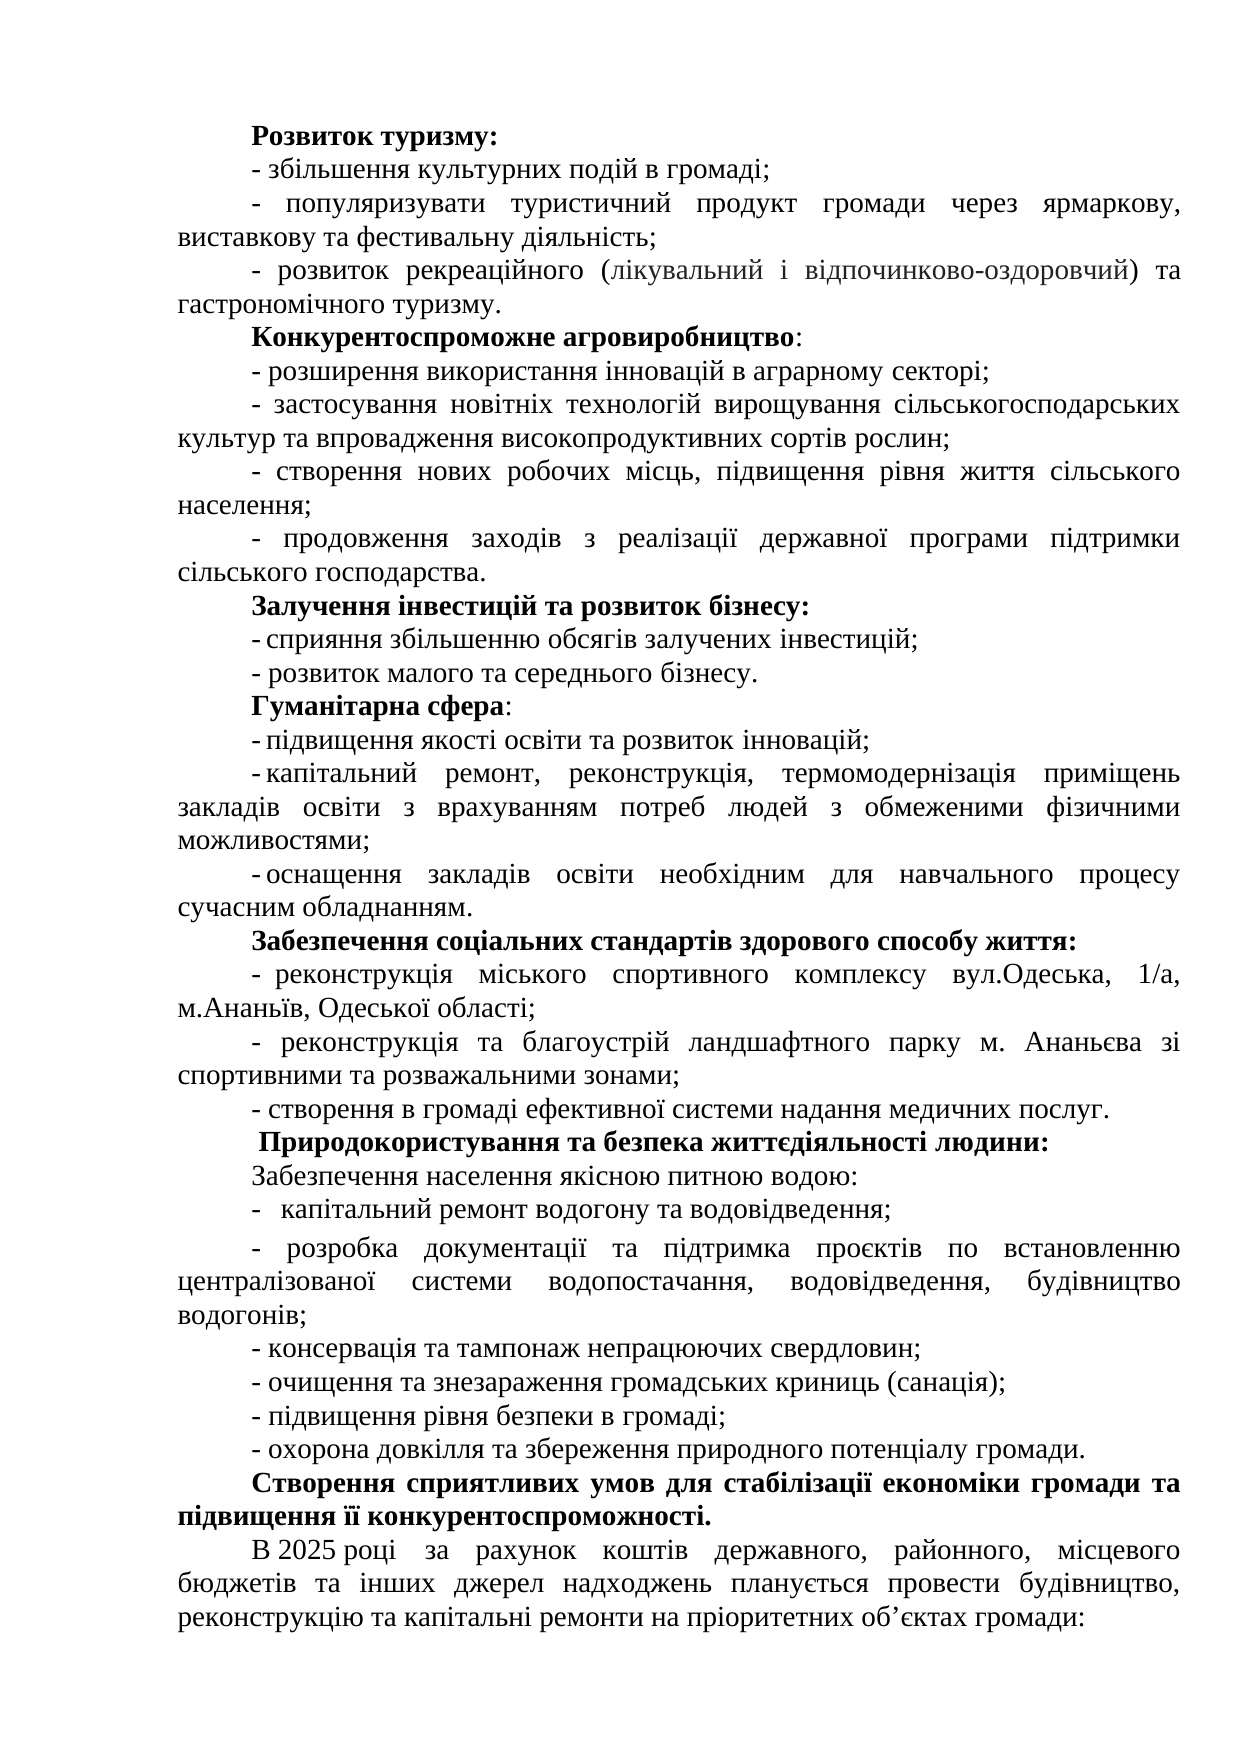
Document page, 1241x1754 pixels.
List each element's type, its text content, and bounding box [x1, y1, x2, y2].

text - застосування новітніх технологій вирощування сільськогосподарських культур та впровадження високопродуктивних сортів рослин; [177, 386, 1181, 453]
text Природокористування та безпека життєдіяльності людини: [177, 1124, 1181, 1158]
text Конкурентоспроможне агровиробництво: [177, 319, 1181, 353]
list капітальний ремонт, реконструкція, термомодернізація приміщень закладів освіти з врахуванням потреб людей з обмеженими фізичними можливостями; [177, 755, 1181, 856]
list підвищення якості освіти та розвиток інновацій; [177, 722, 1181, 755]
text - розробка документації та підтримка проєктів по встановленню централізованої системи водопостачання, водовідведення, будівництво водогонів; [177, 1230, 1181, 1331]
text - продовження заходів з реалізації державної програми підтримки сільського господарства. [177, 521, 1181, 588]
text Забезпечення населення якісною питною водою: [177, 1158, 1181, 1191]
list оснащення закладів освіти необхідним для навчального процесу сучасним обладнанням. [177, 856, 1181, 923]
text - охорона довкілля та збереження природного потенціалу громади. [177, 1431, 1181, 1465]
text Забезпечення соціальних стандартів здорового способу життя: [177, 923, 1181, 957]
text Гуманітарна сфера: [177, 688, 1181, 722]
text - створення в громаді ефективної системи надання медичних послуг. [177, 1091, 1181, 1124]
list сприяння збільшенню обсягів залучених інвестицій; [177, 621, 1181, 655]
list реконструкція та благоустрій ландшафтного парку м. Ананьєва зі спортивними та розважальними зонами; [177, 1024, 1181, 1091]
text - створення нових робочих місць, підвищення рівня життя сільського населення; [177, 453, 1181, 521]
list реконструкція міського спортивного комплексу вул.Одеська, 1/а, м.Ананьїв, Одеської області; [177, 957, 1181, 1024]
text - очищення та знезараження громадських криниць (санація); [177, 1364, 1181, 1398]
text - популяризувати туристичний продукт громади через ярмаркову, виставкову та фестивальну діяльність; [177, 185, 1181, 252]
text - збільшення культурних подій в громаді; [177, 152, 1181, 185]
text Створення сприятливих умов для стабілізації економіки громади та підвищення її конкурентоспроможності. [177, 1465, 1181, 1532]
text Залучення інвестицій та розвиток бізнесу: [177, 588, 1181, 621]
text - розвиток рекреаційного (лікувальний і відпочинково-оздоровчий) та гастрономічного туризму. [177, 252, 1181, 319]
text В 2025 році за рахунок коштів державного, районного, місцевого бюджетів та інших джерел надходжень планується провести будівництво, реконструкцію та капітальні ремонти на пріоритетних об’єктах громади: [177, 1532, 1181, 1632]
text - розвиток малого та середнього бізнесу. [177, 655, 1181, 688]
text - підвищення рівня безпеки в громаді; [177, 1398, 1181, 1431]
text Розвиток туризму: [177, 118, 1181, 152]
text - розширення використання інновацій в аграрному секторі; [177, 353, 1181, 386]
list капітальний ремонт водогону та водовідведення; [177, 1191, 1181, 1225]
text - консервація та тампонаж непрацюючих свердловин; [177, 1331, 1181, 1364]
